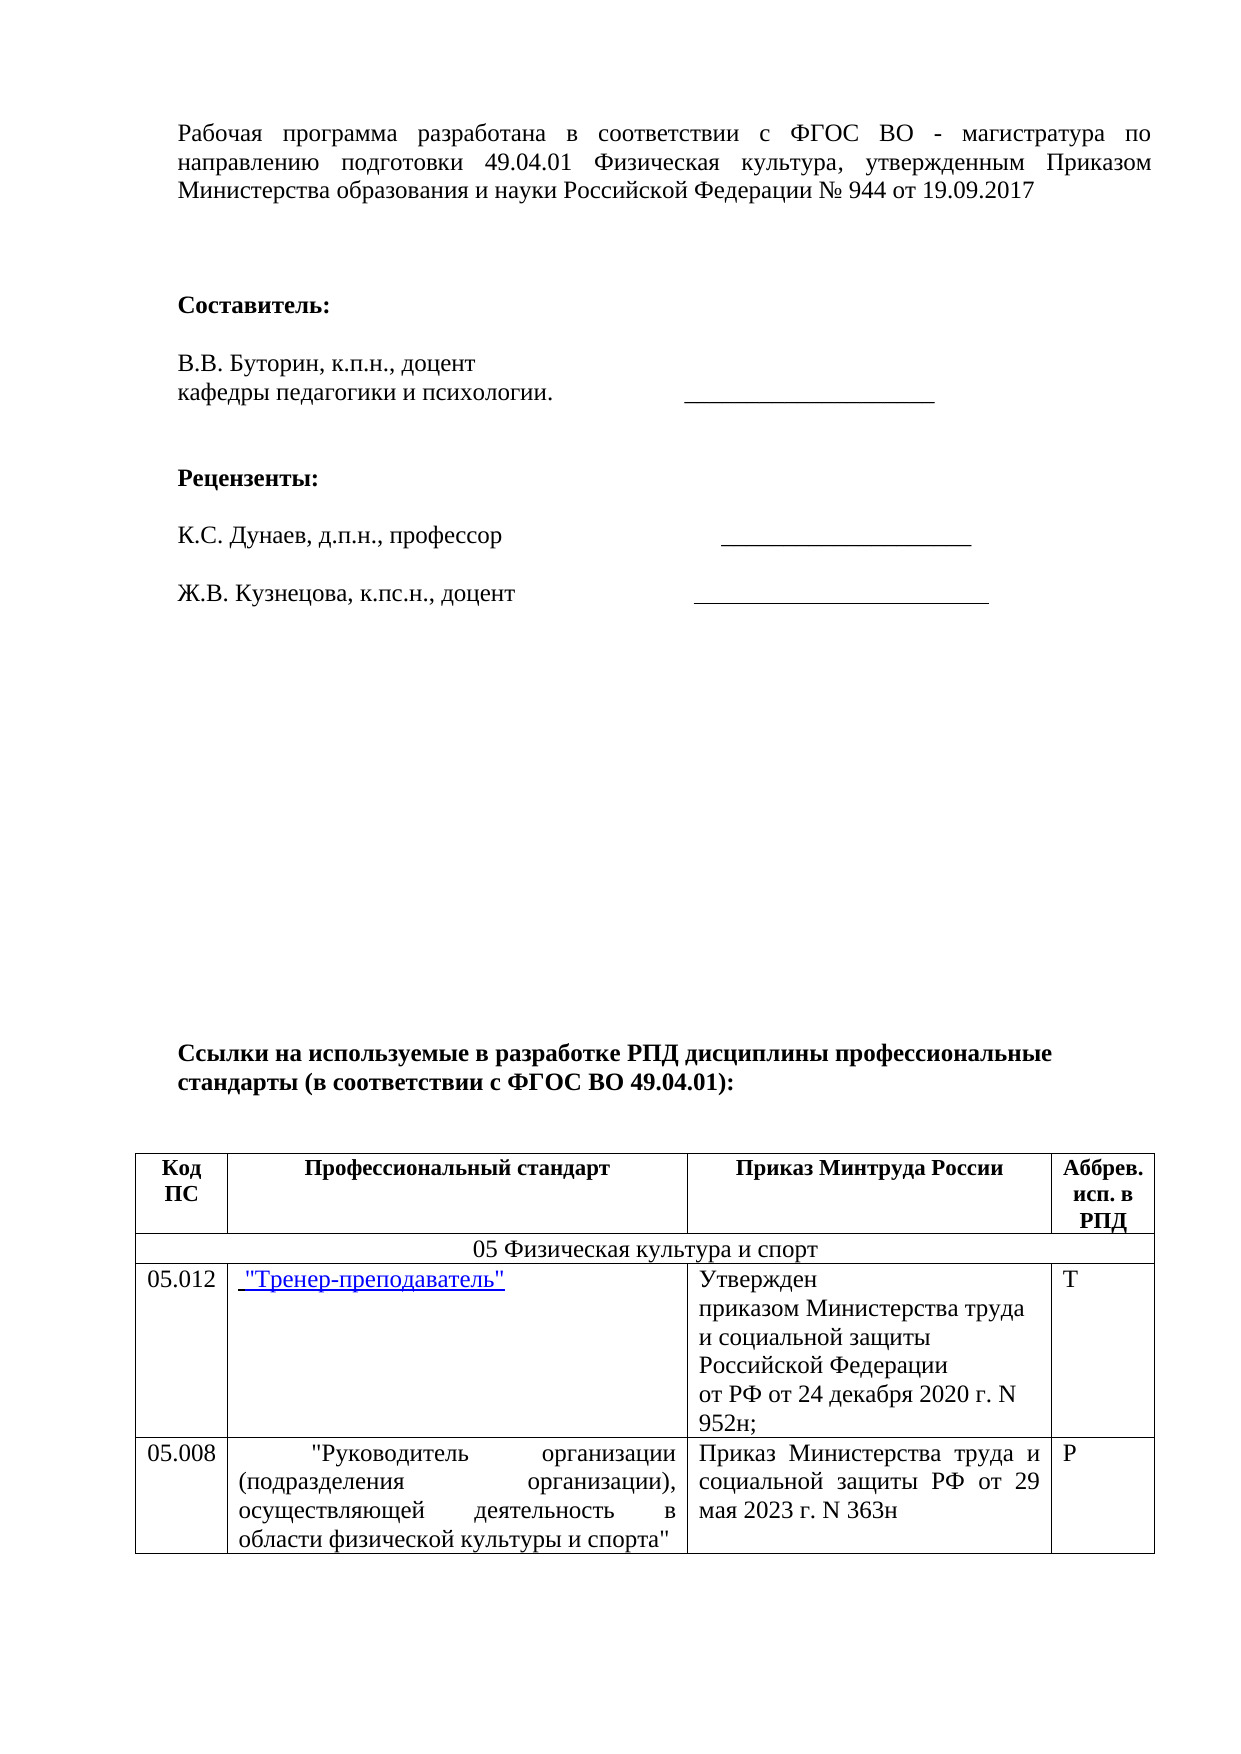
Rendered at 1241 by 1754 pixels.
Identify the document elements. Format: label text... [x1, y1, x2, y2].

text Рабочая программа разработана в соответствии с ФГОС ВО - магистратура по направлению подготовки 49.04.01 Физическая культура, утвержденным Приказом Министерства образования и науки Российской Федерации № 944 от 19.09.2017 [177, 118, 1152, 204]
table_header Код ПС [136, 1154, 227, 1233]
text Ж.В. Кузнецова, к.пс.н., доцент [177, 578, 1152, 607]
table_cell "Руководитель организации (подразделения организации), осуществляющей деятельность в области физической культуры и спорта" [228, 1438, 687, 1553]
table_cell "Тренер-преподаватель" [228, 1264, 687, 1437]
text В.В. Буторин, к.п.н., доцент [177, 348, 1152, 377]
table_header Аббрев. исп. в РПД [1052, 1154, 1154, 1233]
table_cell Приказ Министерства труда и социальной защиты РФ от 29 мая 2023 г. N 363н [688, 1438, 1051, 1553]
text К.С. Дунаев, д.п.н., профессор ____________________ [177, 521, 1152, 549]
text кафедры педагогики и психологии. ____________________ [177, 377, 1152, 406]
table_header Приказ Минтруда России [688, 1154, 1051, 1233]
text Составитель: [177, 291, 1152, 319]
text Рецензенты: [177, 463, 1152, 492]
table_cell 05.008 [136, 1438, 227, 1553]
table_cell 05 Физическая культура и спорт [136, 1234, 1154, 1263]
table_cell Т [1052, 1264, 1154, 1437]
table_cell 05.012 [136, 1264, 227, 1437]
text Ссылки на используемые в разработке РПД дисциплины профессиональные стандарты (в соответствии с ФГОС ВО 49.04.01): [177, 1038, 1152, 1096]
table_header Профессиональный стандарт [228, 1154, 687, 1233]
table_cell Утвержден приказом Министерства труда и социальной защиты Российской Федерации от РФ от 24 декабря 2020 г. N 952н; [688, 1264, 1051, 1437]
table_cell Р [1052, 1438, 1154, 1553]
